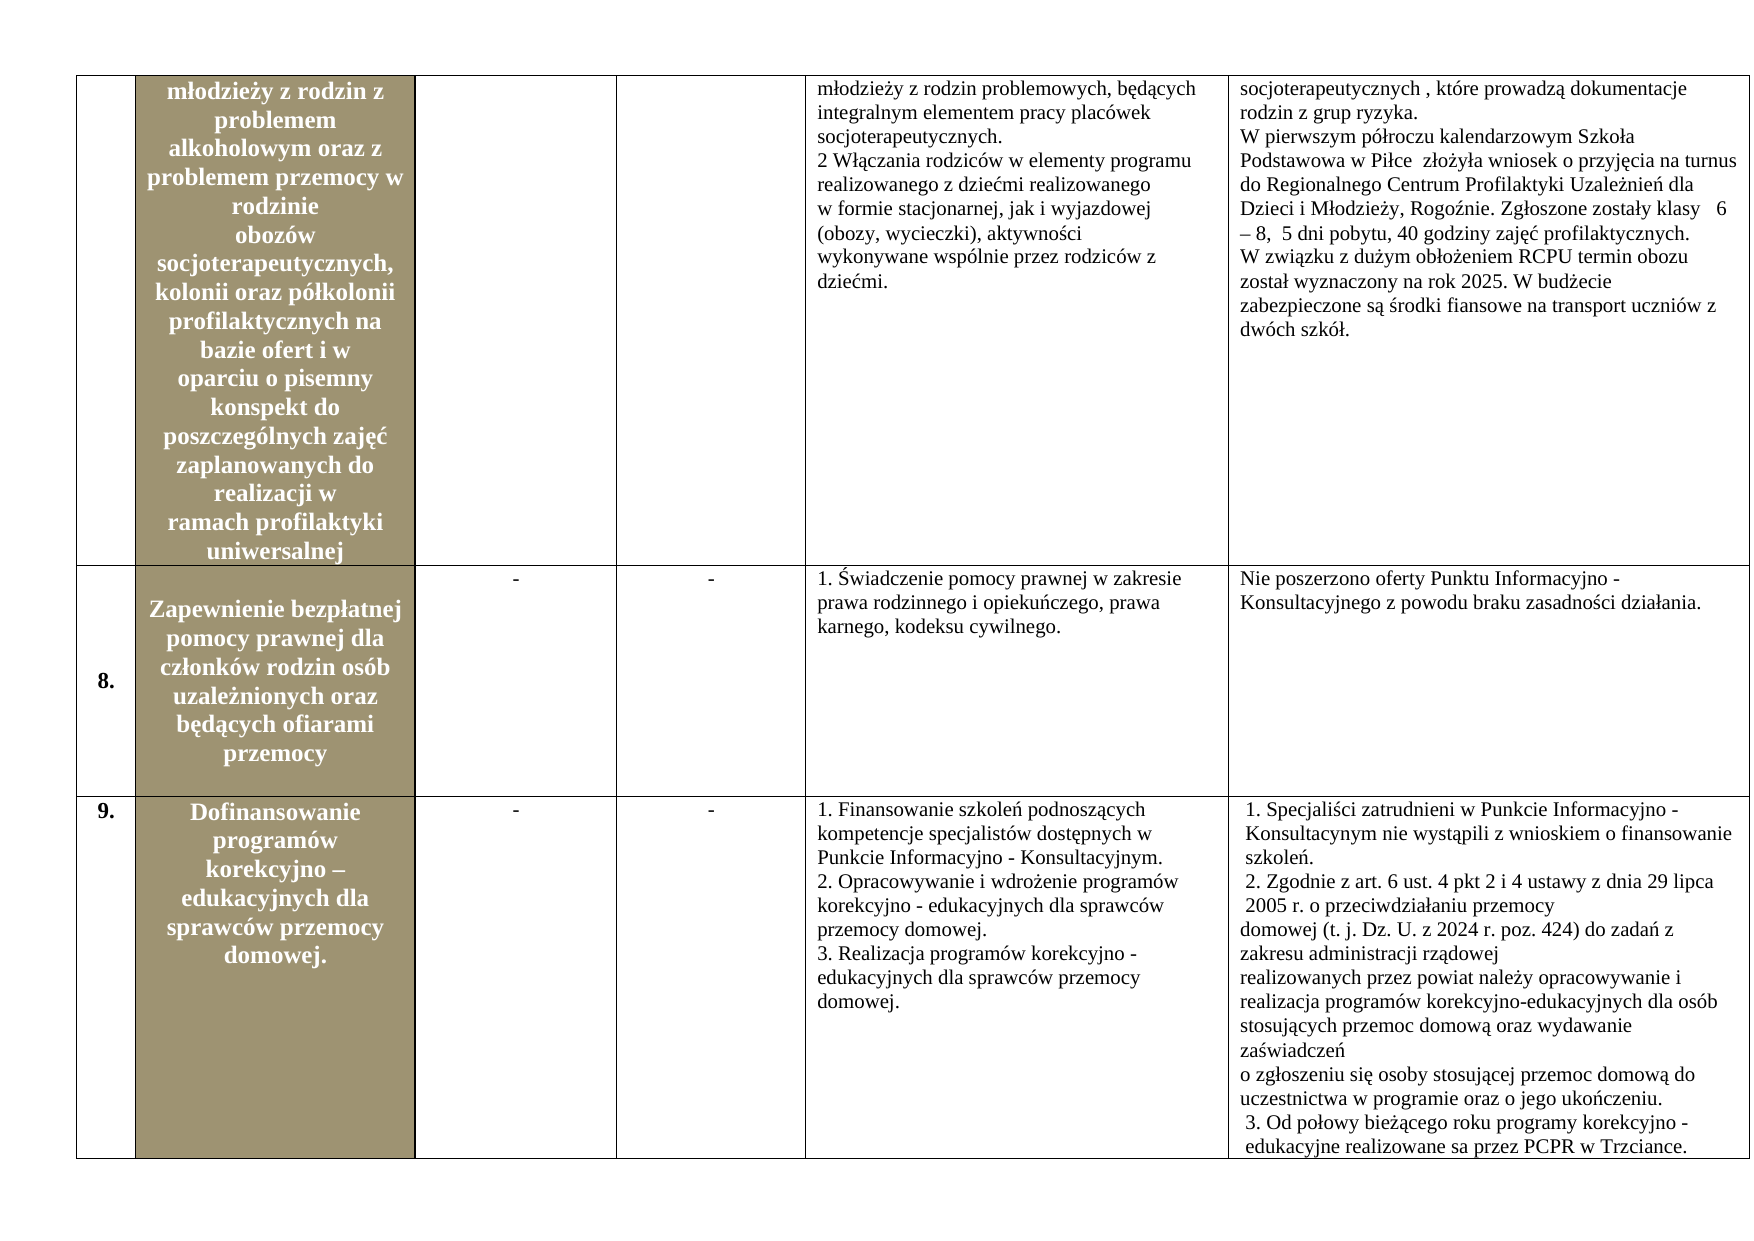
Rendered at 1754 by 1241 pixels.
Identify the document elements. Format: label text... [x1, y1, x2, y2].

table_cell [1229, 797, 1749, 1158]
table_cell - [617, 566, 805, 796]
table_cell - [416, 797, 616, 1158]
table_cell Zapewnienie bezpłatnej pomocy prawnej dla członków rodzin osób uzależnionych oraz będących ofiarami przemocy [136, 566, 414, 796]
table_cell 7. [77, 76, 135, 565]
table_cell 1. Świadczenie pomocy prawnej w zakresie prawa rodzinnego i opiekuńczego, prawa karnego, kodeksu cywilnego. [806, 566, 1228, 796]
table_cell Nie poszerzono oferty Punktu Informacyjno - Konsultacyjnego z powodu braku zasadności działania. [1229, 566, 1749, 796]
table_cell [806, 797, 1228, 1158]
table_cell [136, 76, 414, 565]
table_cell - [416, 566, 616, 796]
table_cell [1229, 76, 1749, 565]
table_cell - [617, 797, 805, 1158]
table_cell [806, 76, 1228, 565]
table_cell 9. [77, 797, 135, 1158]
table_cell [136, 797, 414, 1158]
table_cell 8. [77, 566, 135, 796]
table_cell - [617, 76, 805, 565]
table_cell - [416, 76, 616, 565]
